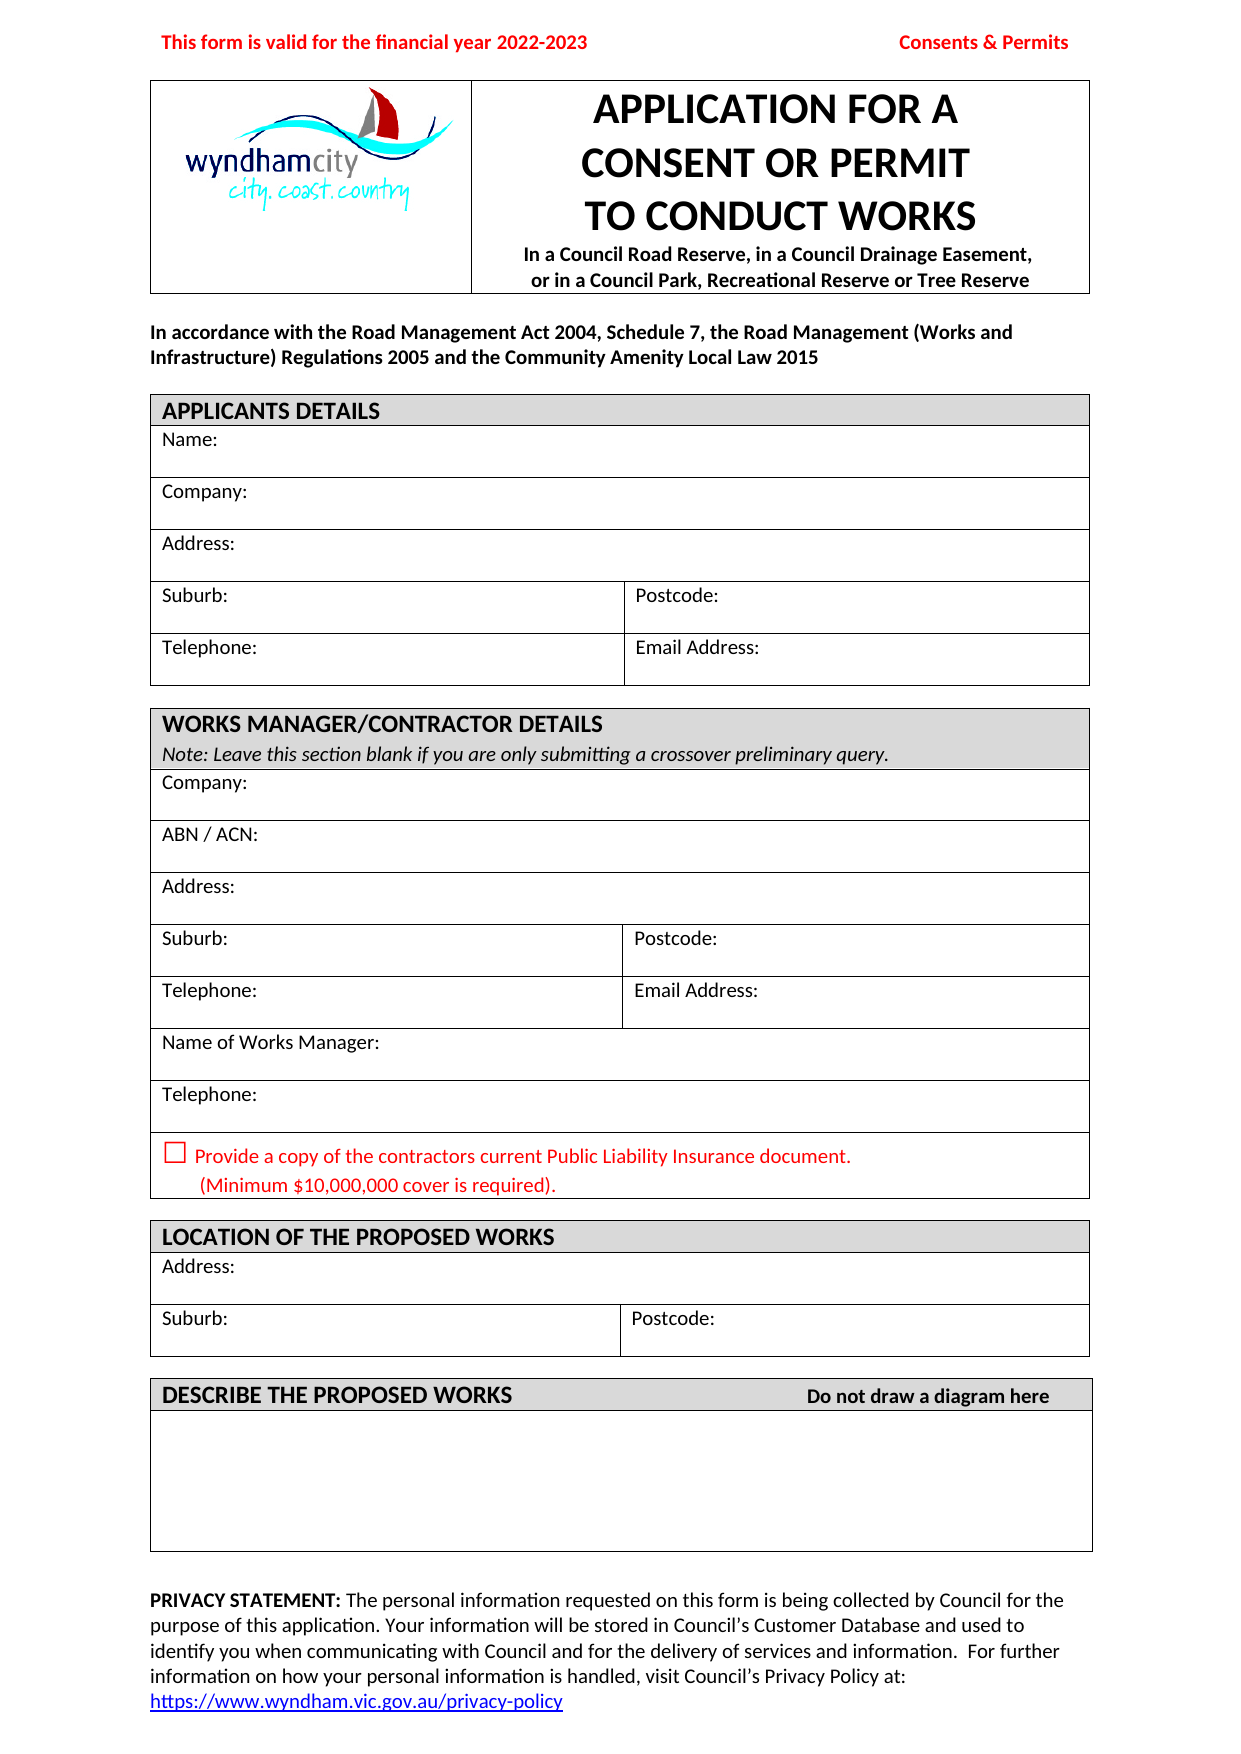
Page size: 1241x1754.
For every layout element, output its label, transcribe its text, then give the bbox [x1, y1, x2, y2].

table_cell Name: [151, 426, 1089, 477]
table_cell Suburb: [151, 1305, 620, 1356]
table_cell Postcode: [623, 925, 1089, 976]
table_cell Postcode: [621, 1305, 1089, 1356]
table_cell Address: [151, 530, 1089, 581]
picture [185, 87, 454, 211]
table_cell Name of Works Manager: [151, 1029, 1089, 1080]
table_header LOCATION OF THE PROPOSED WORKS [151, 1221, 620, 1252]
table_cell [151, 1411, 1092, 1551]
table_header [620, 1221, 1089, 1252]
table_cell Address: [151, 1253, 1089, 1304]
table_header DESCRIBE THE PROPOSED WORKS Do not draw a diagram here [151, 1379, 1065, 1410]
table_cell Telephone: [151, 634, 624, 685]
table_cell Suburb: [151, 582, 624, 633]
table_cell Company: [151, 478, 1089, 529]
table_cell Email Address: [623, 977, 1089, 1028]
table_cell Telephone: [151, 1081, 1089, 1132]
table_cell Telephone: [151, 977, 622, 1028]
table_cell ABN / ACN: [151, 821, 1089, 872]
table_cell Postcode: [625, 582, 1089, 633]
table_cell Provide a copy of the contractors current Public Liability Insurance document. (Minimum $10,000,000 cover is required). [151, 1133, 1089, 1198]
table_cell Email Address: [625, 634, 1089, 685]
table_cell Suburb: [151, 925, 622, 976]
table_header WORKS MANAGER/CONTRACTOR DETAILS Note: Leave this section blank if you are only submitting a crossover preliminary query. [151, 709, 1089, 768]
table_cell Company: [151, 770, 1089, 820]
table_cell Address: [151, 873, 1089, 924]
table_header [1065, 1379, 1092, 1410]
table_header [624, 395, 1089, 425]
table_header APPLICANTS DETAILS [151, 395, 624, 425]
